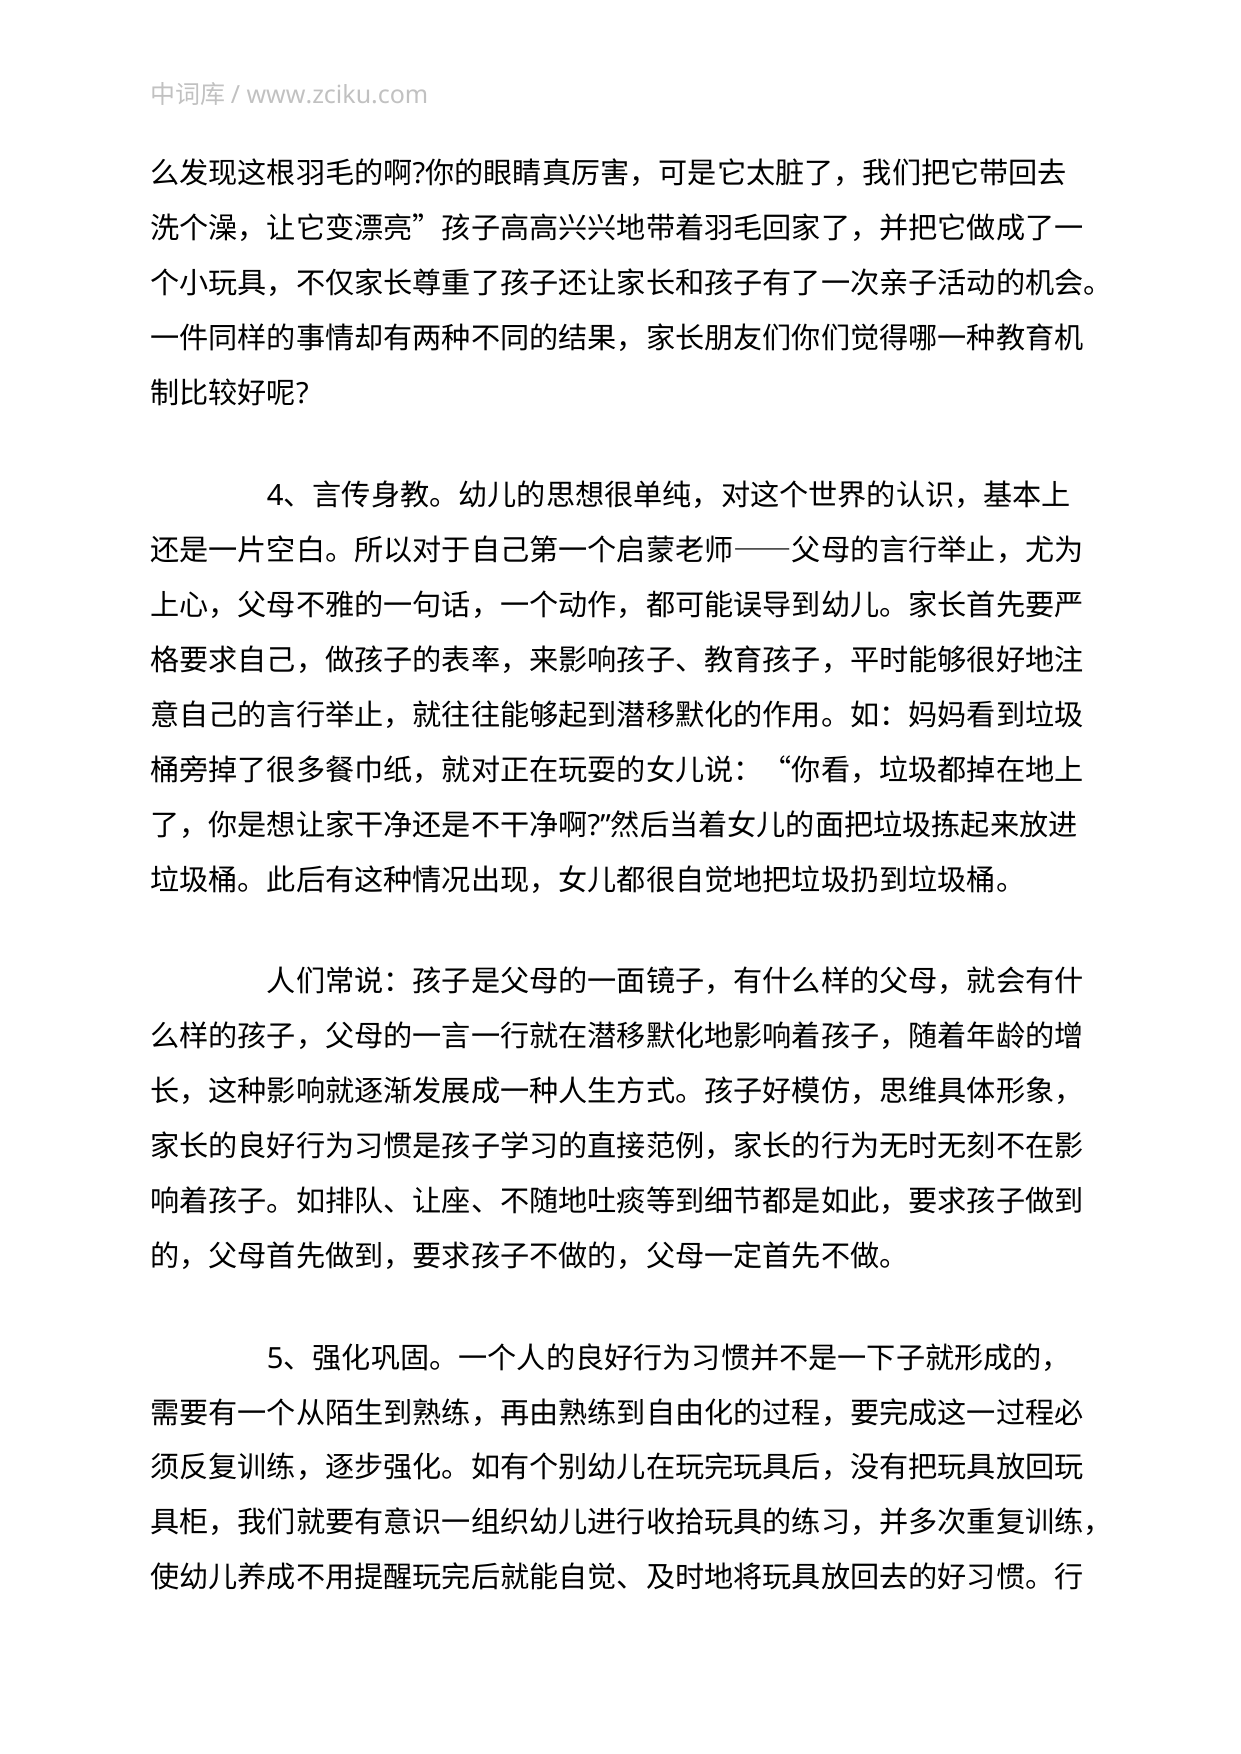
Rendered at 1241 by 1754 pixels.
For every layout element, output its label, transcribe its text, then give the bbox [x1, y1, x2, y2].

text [150, 1334, 1090, 1596]
text 4、言传身教。幼儿的思想很单纯，对这个世界的认识，基本上还是一片空白。所以对于自己第一个启蒙老师——父母的言行举止，尤为上心，父母不雅的一句话，一个动作，都可能误导到幼儿。家长首先要严格要求自己，做孩子的表率，来影响孩子、教育孩子，平时能够很好地注意自己的言行举止，就往往能够起到潜移默化的作用。如：妈妈看到垃圾桶旁掉了很多餐巾纸，就对正在玩耍的女儿说：“你看，垃圾都掉在地上了，你是想让家干净还是不干净啊?”然后当着女儿的面把垃圾拣起来放进垃圾桶。此后有这种情况出现，女儿都很自觉地把垃圾扔到垃圾桶。 [150, 472, 1090, 898]
text 人们常说：孩子是父母的一面镜子，有什么样的父母，就会有什么样的孩子，父母的一言一行就在潜移默化地影响着孩子，随着年龄的增长，这种影响就逐渐发展成一种人生方式。孩子好模仿，思维具体形象，家长的良好行为习惯是孩子学习的直接范例，家长的行为无时无刻不在影响着孩子。如排队、让座、不随地吐痰等到细节都是如此，要求孩子做到的，父母首先做到，要求孩子不做的，父母一定首先不做。 [150, 958, 1090, 1275]
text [150, 150, 1090, 412]
